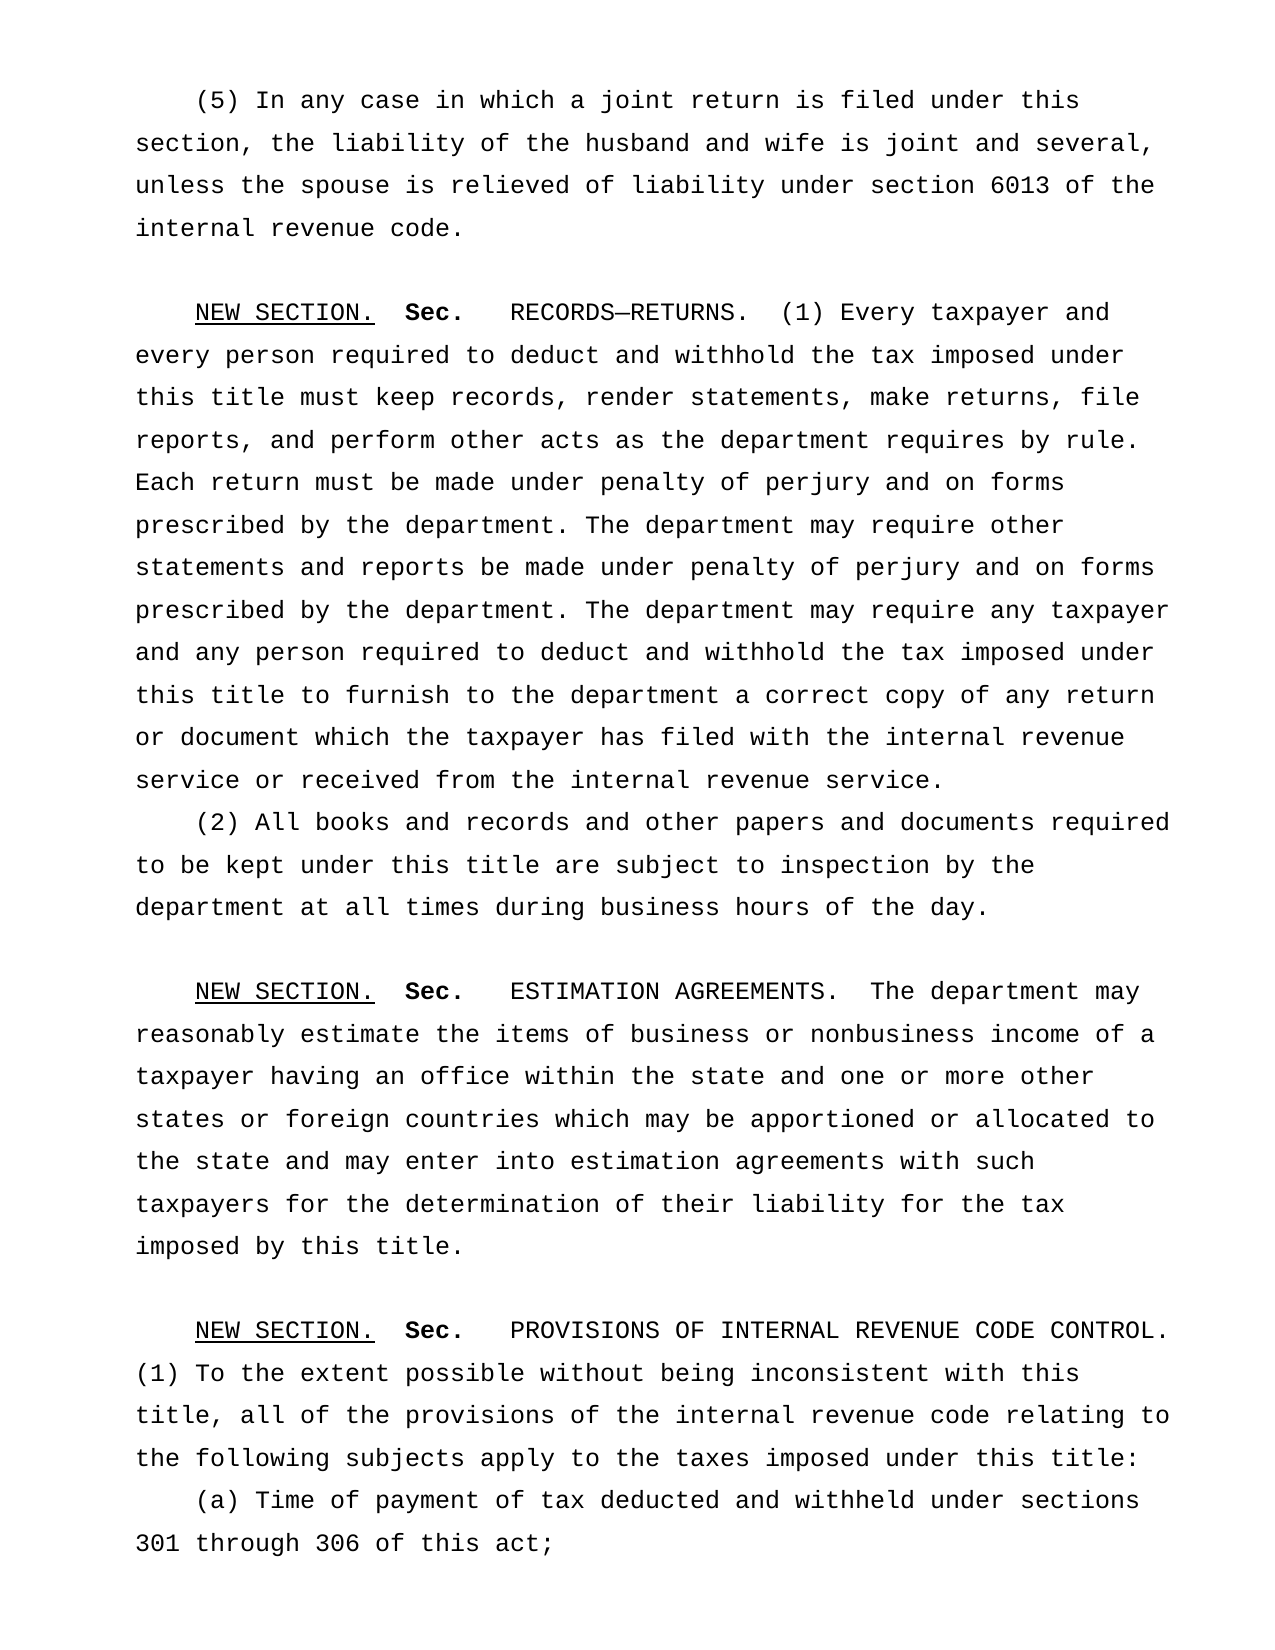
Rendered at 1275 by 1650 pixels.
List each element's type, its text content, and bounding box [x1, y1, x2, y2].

text NEW SECTION. Sec. ESTIMATION AGREEMENTS. The department may reasonably estimate the items of business or nonbusiness income of a taxpayer having an office within the state and one or more other states or foreign countries which may be apportioned or allocated to the state and may enter into estimation agreements with such taxpayers for the determination of their liability for the tax imposed by this title. [135, 966, 1170, 1263]
text (a) Time of payment of tax deducted and withheld under sections 301 through 306 of this act; [135, 1475, 1170, 1560]
text (2) All books and records and other papers and documents required to be kept under this title are subject to inspection by the department at all times during business hours of the day. [135, 797, 1170, 924]
text (5) In any case in which a joint return is filed under this section, the liability of the husband and wife is joint and several, unless the spouse is relieved of liability under section 6013 of the internal revenue code. [135, 75, 1170, 245]
text NEW SECTION. Sec. PROVISIONS OF INTERNAL REVENUE CODE CONTROL. (1) To the extent possible without being inconsistent with this title, all of the provisions of the internal revenue code relating to the following subjects apply to the taxes imposed under this title: [135, 1305, 1170, 1475]
text NEW SECTION. Sec. RECORDS—RETURNS. (1) Every taxpayer and every person required to deduct and withhold the tax imposed under this title must keep records, render statements, make returns, file reports, and perform other acts as the department requires by rule. Each return must be made under penalty of perjury and on forms prescribed by the department. The department may require other statements and reports be made under penalty of perjury and on forms prescribed by the department. The department may require any taxpayer and any person required to deduct and withhold the tax imposed under this title to furnish to the department a correct copy of any return or document which the taxpayer has filed with the internal revenue service or received from the internal revenue service. [135, 287, 1170, 797]
